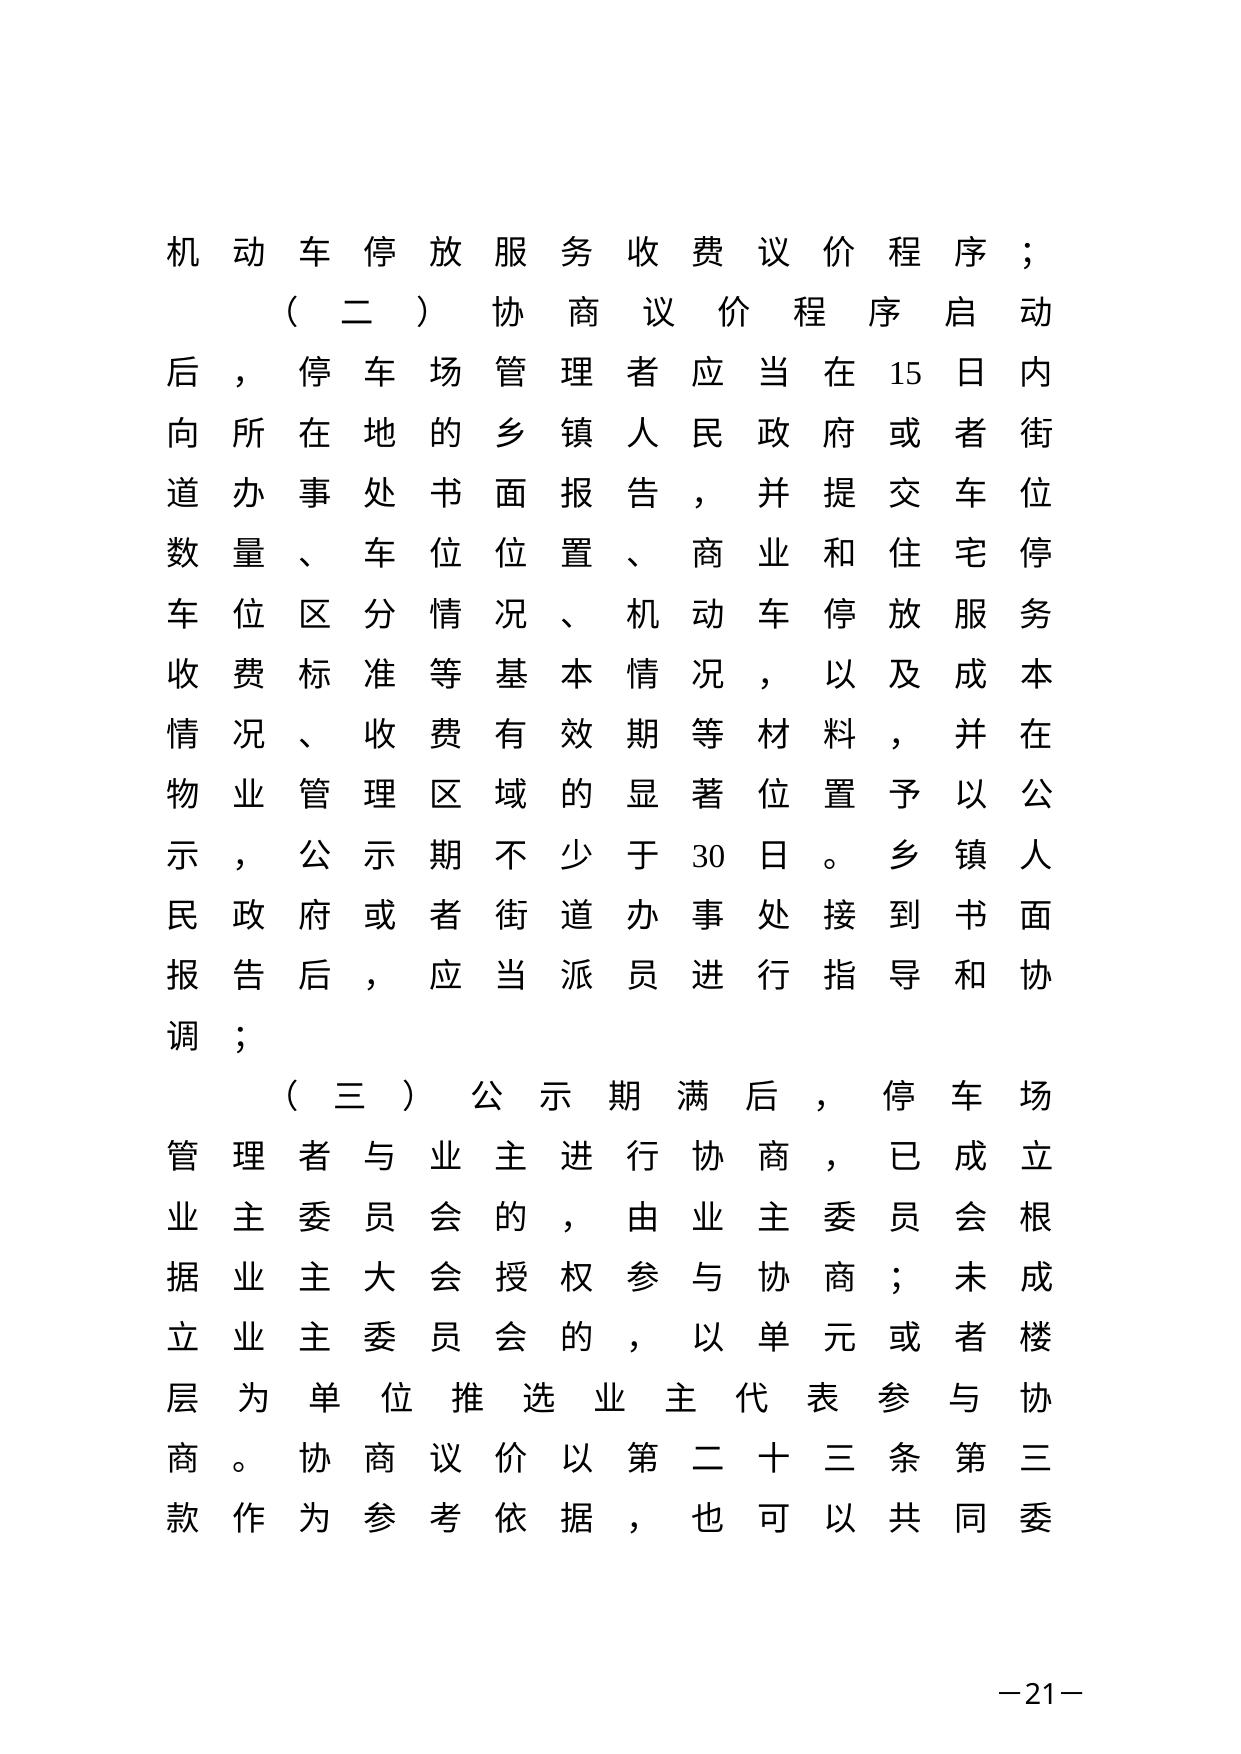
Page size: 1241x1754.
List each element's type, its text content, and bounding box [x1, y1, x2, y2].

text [167, 1064, 1085, 1546]
text （二）协商议价程序启动后，停车场管理者应当在15日内向所在地的乡镇人民政府或者街道办事处书面报告，并提交车位数量、车位位置、商业和住宅停车位区分情况、机动车停放服务收费标准等基本情况，以及成本情况、收费有效期等材料，并在物业管理区域的显著位置予以公示，公示期不少于30日。乡镇人民政府或者街道办事处接到书面报告后，应当派员进行指导和协调； [167, 280, 1085, 1064]
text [167, 219, 1085, 280]
